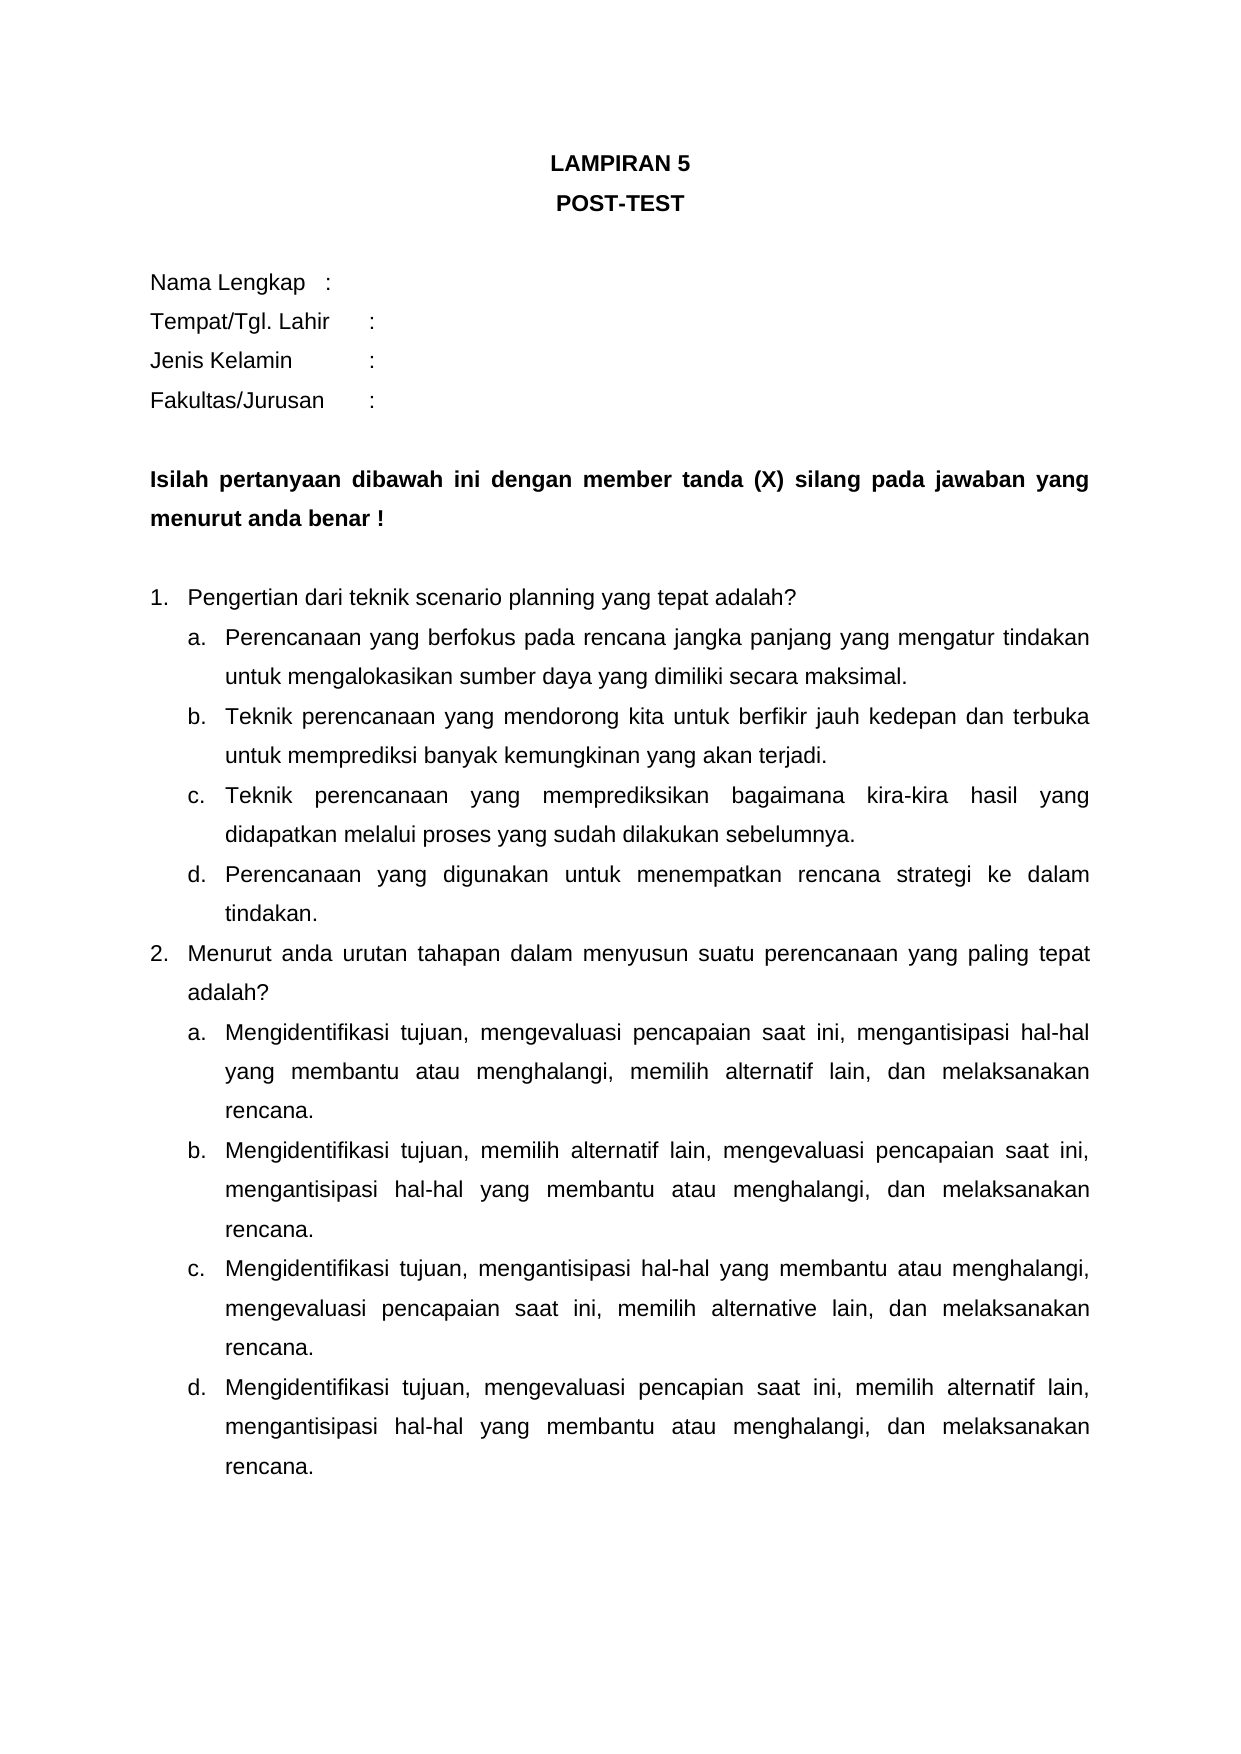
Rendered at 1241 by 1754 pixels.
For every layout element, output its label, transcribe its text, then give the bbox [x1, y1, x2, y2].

list Mengidentifikasi tujuan, mengevaluasi pencapaian saat ini, mengantisipasi hal-hal yang membantu atau menghalangi, memilih alternatif lain, dan melaksanakan rencana. [187, 1018, 1090, 1124]
text Fakultas/Jurusan : [150, 387, 1090, 413]
list Perencanaan yang digunakan untuk menempatkan rencana strategi ke dalam tindakan. [187, 861, 1090, 926]
list Menurut anda urutan tahapan dalam menyusun suatu perencanaan yang paling tepat adalah? [150, 939, 1090, 1005]
list Teknik perencanaan yang mendorong kita untuk berfikir jauh kedepan dan terbuka untuk memprediksi banyak kemungkinan yang akan terjadi. [187, 703, 1090, 768]
text Nama Lengkap : [150, 268, 1090, 295]
text Jenis Kelamin : [150, 347, 1090, 374]
list Pengertian dari teknik scenario planning yang tepat adalah? [150, 584, 1090, 611]
text Isilah pertanyaan dibawah ini dengan member tanda (X) silang pada jawaban yang menurut anda benar ! [150, 466, 1090, 532]
text LAMPIRAN 5 [150, 150, 1090, 176]
list Mengidentifikasi tujuan, memilih alternatif lain, mengevaluasi pencapaian saat ini, mengantisipasi hal-hal yang membantu atau menghalangi, dan melaksanakan rencana. [187, 1137, 1090, 1242]
list Mengidentifikasi tujuan, mengantisipasi hal-hal yang membantu atau menghalangi, mengevaluasi pencapaian saat ini, memilih alternative lain, dan melaksanakan rencana. [187, 1255, 1090, 1361]
text Tempat/Tgl. Lahir : [150, 308, 1090, 334]
list Mengidentifikasi tujuan, mengevaluasi pencapian saat ini, memilih alternatif lain, mengantisipasi hal-hal yang membantu atau menghalangi, dan melaksanakan rencana. [187, 1374, 1090, 1479]
list Perencanaan yang berfokus pada rencana jangka panjang yang mengatur tindakan untuk mengalokasikan sumber daya yang dimiliki secara maksimal. [187, 624, 1090, 689]
list Teknik perencanaan yang memprediksikan bagaimana kira-kira hasil yang didapatkan melalui proses yang sudah dilakukan sebelumnya. [187, 782, 1090, 847]
text POST-TEST [150, 189, 1090, 216]
